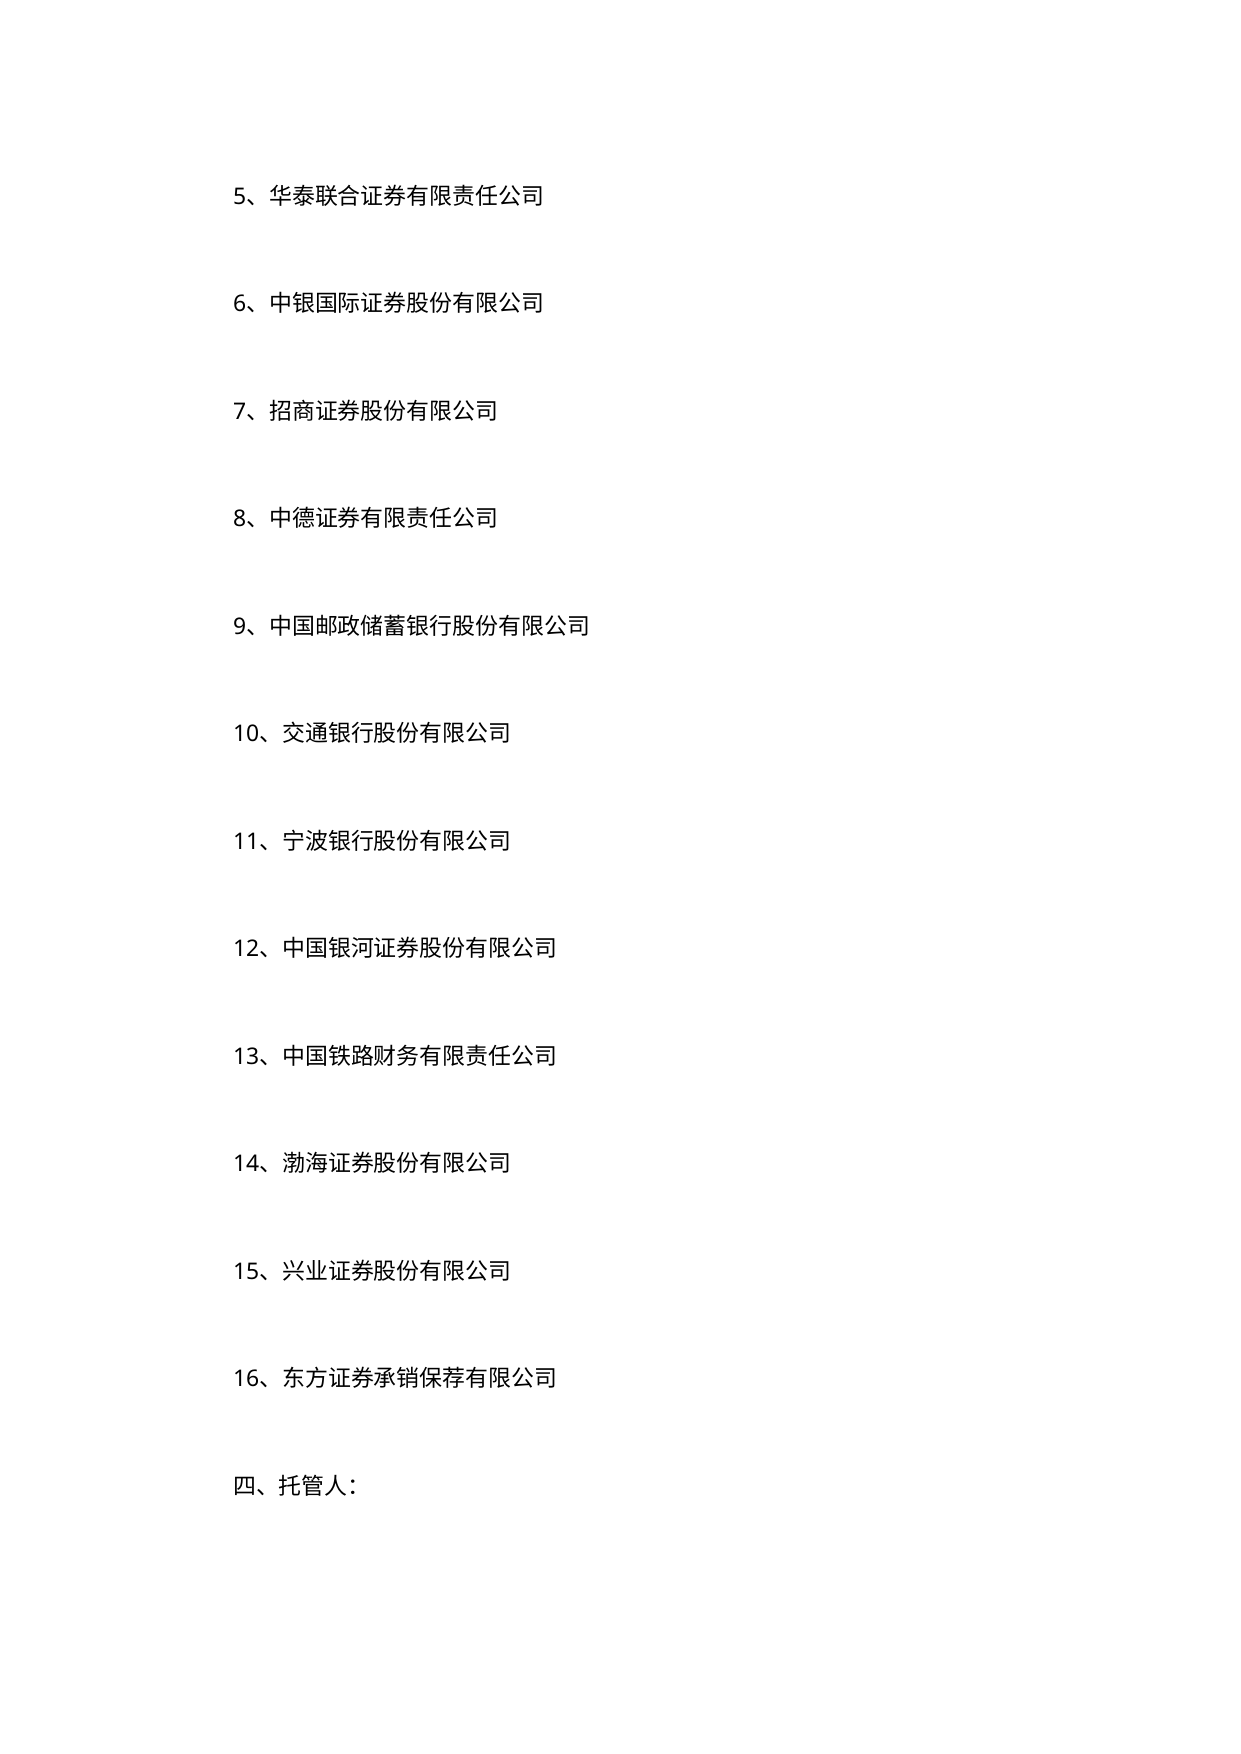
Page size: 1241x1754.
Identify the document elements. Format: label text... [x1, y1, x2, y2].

text 四、托管人： [187, 1452, 1053, 1517]
text 12、中国银河证券股份有限公司 [187, 914, 1053, 979]
text 5、华泰联合证券有限责任公司 [187, 162, 1053, 227]
text 11、宁波银行股份有限公司 [187, 807, 1053, 872]
text 8、中德证券有限责任公司 [187, 484, 1053, 549]
text 7、招商证券股份有限公司 [187, 377, 1053, 442]
text 16、东方证券承销保荐有限公司 [187, 1344, 1053, 1409]
text 9、中国邮政储蓄银行股份有限公司 [187, 592, 1053, 657]
text 10、交通银行股份有限公司 [187, 699, 1053, 764]
text 6、中银国际证券股份有限公司 [187, 269, 1053, 334]
text 13、中国铁路财务有限责任公司 [187, 1022, 1053, 1087]
text 14、渤海证券股份有限公司 [187, 1129, 1053, 1194]
text 15、兴业证券股份有限公司 [187, 1237, 1053, 1302]
